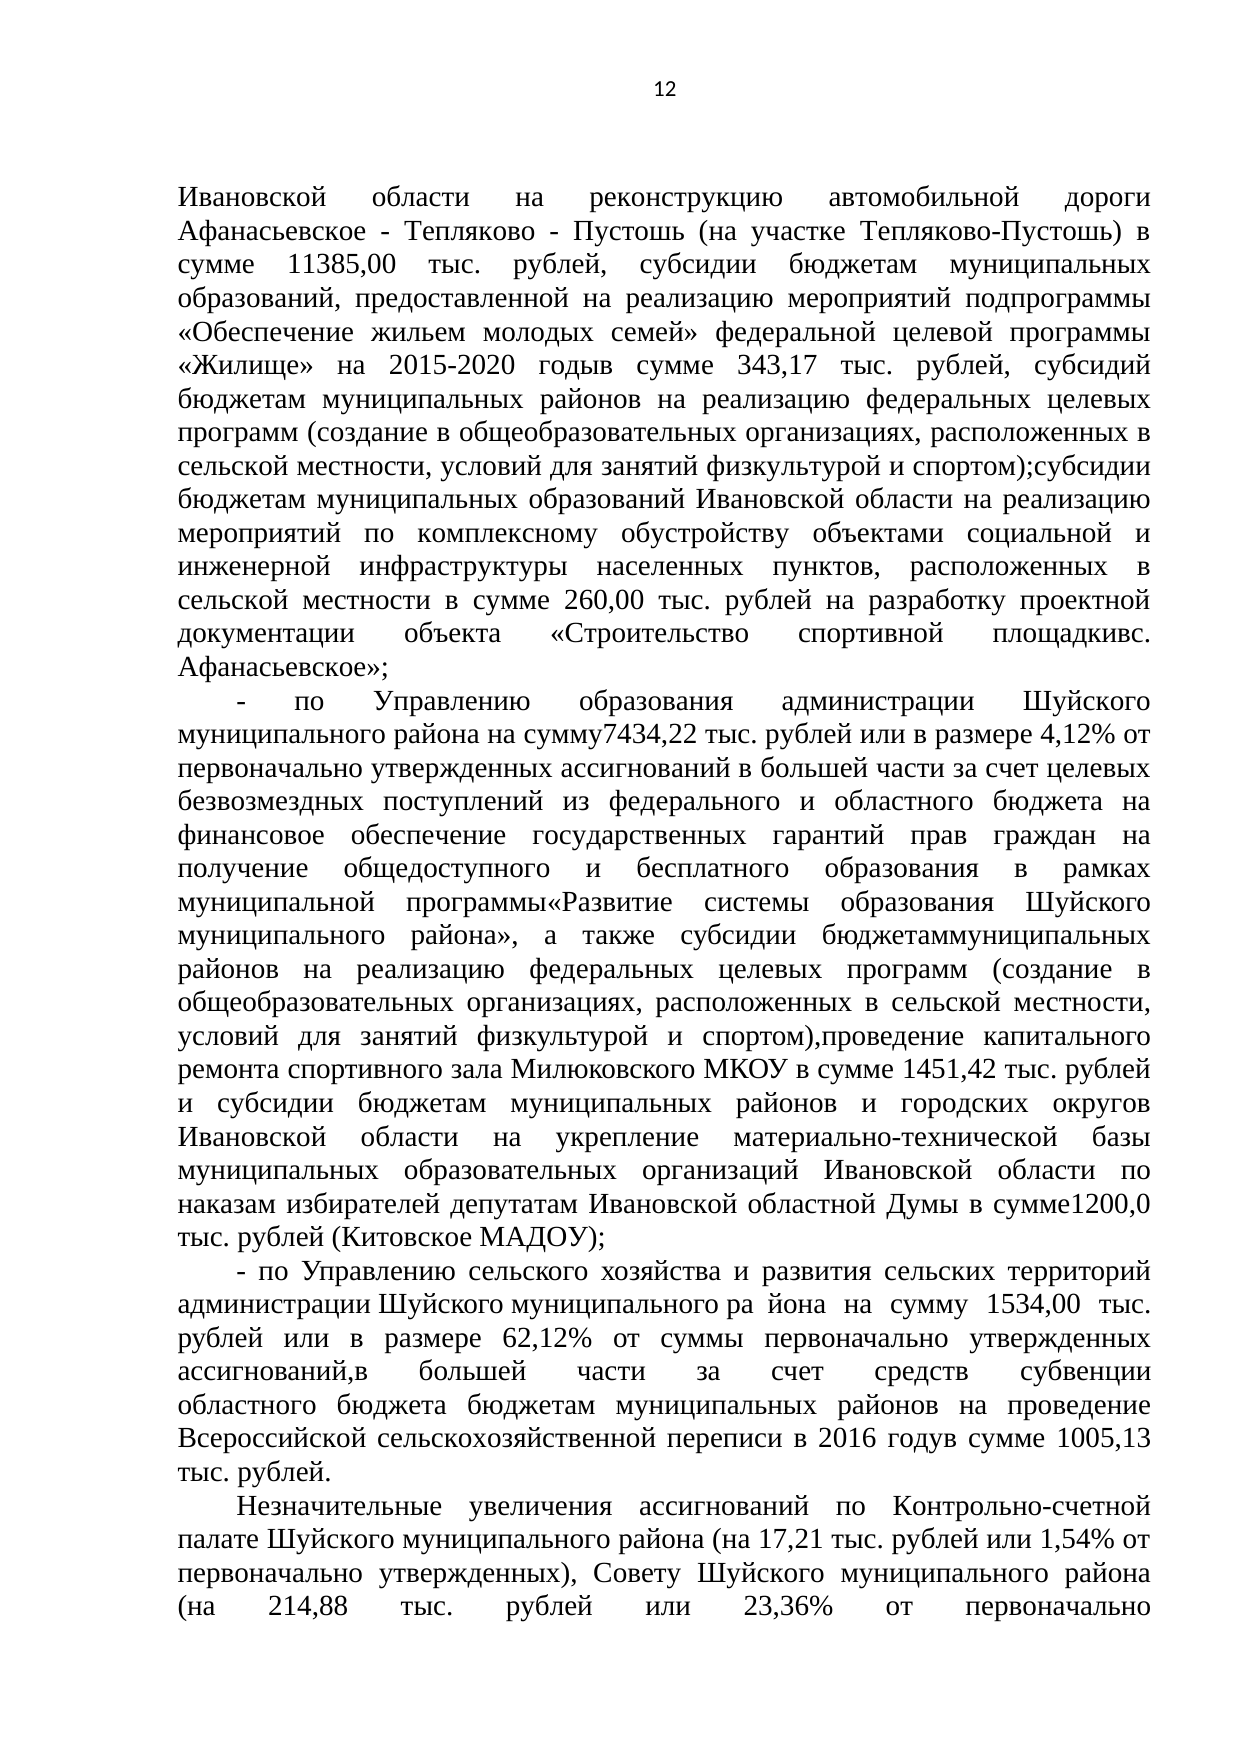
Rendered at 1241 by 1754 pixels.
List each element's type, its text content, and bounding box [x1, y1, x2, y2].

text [177, 179, 1152, 683]
text - по Управлению образования администрации Шуйского муниципального района на сумму7434,22 тыс. рублей или в размере 4,12% от первоначально утвержденных ассигнований в большей части за счет целевых безвозмездных поступлений из федерального и областного бюджета на финансовое обеспечение государственных гарантий прав граждан на получение общедоступного и бесплатного образования в рамках муниципальной программы«Развитие системы образования Шуйского муниципального района», а также субсидии бюджетаммуниципальных районов на реализацию федеральных целевых программ (создание в общеобразовательных организациях, расположенных в сельской местности, условий для занятий физкультурой и спортом),проведение капитального ремонта спортивного зала Милюковского МКОУ в сумме 1451,42 тыс. рублей и субсидии бюджетам муниципальных районов и городских округов Ивановской области на укрепление материально-технической базы муниципальных образовательных организаций Ивановской области по наказам избирателей депутатам Ивановской областной Думы в сумме1200,0 тыс. рублей (Китовское МАДОУ); [177, 683, 1152, 1253]
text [177, 1488, 1152, 1622]
text - по Управлению сельского хозяйства и развития сельских территорий администрации Шуйского муниципального ра йона на сумму 1534,00 тыс. рублей или в размере 62,12% от суммы первоначально утвержденных ассигнований,в большей части за счет средств субвенции областного бюджета бюджетам муниципальных районов на проведение Всероссийской сельскохозяйственной переписи в 2016 годув сумме 1005,13 тыс. рублей. [177, 1253, 1152, 1488]
